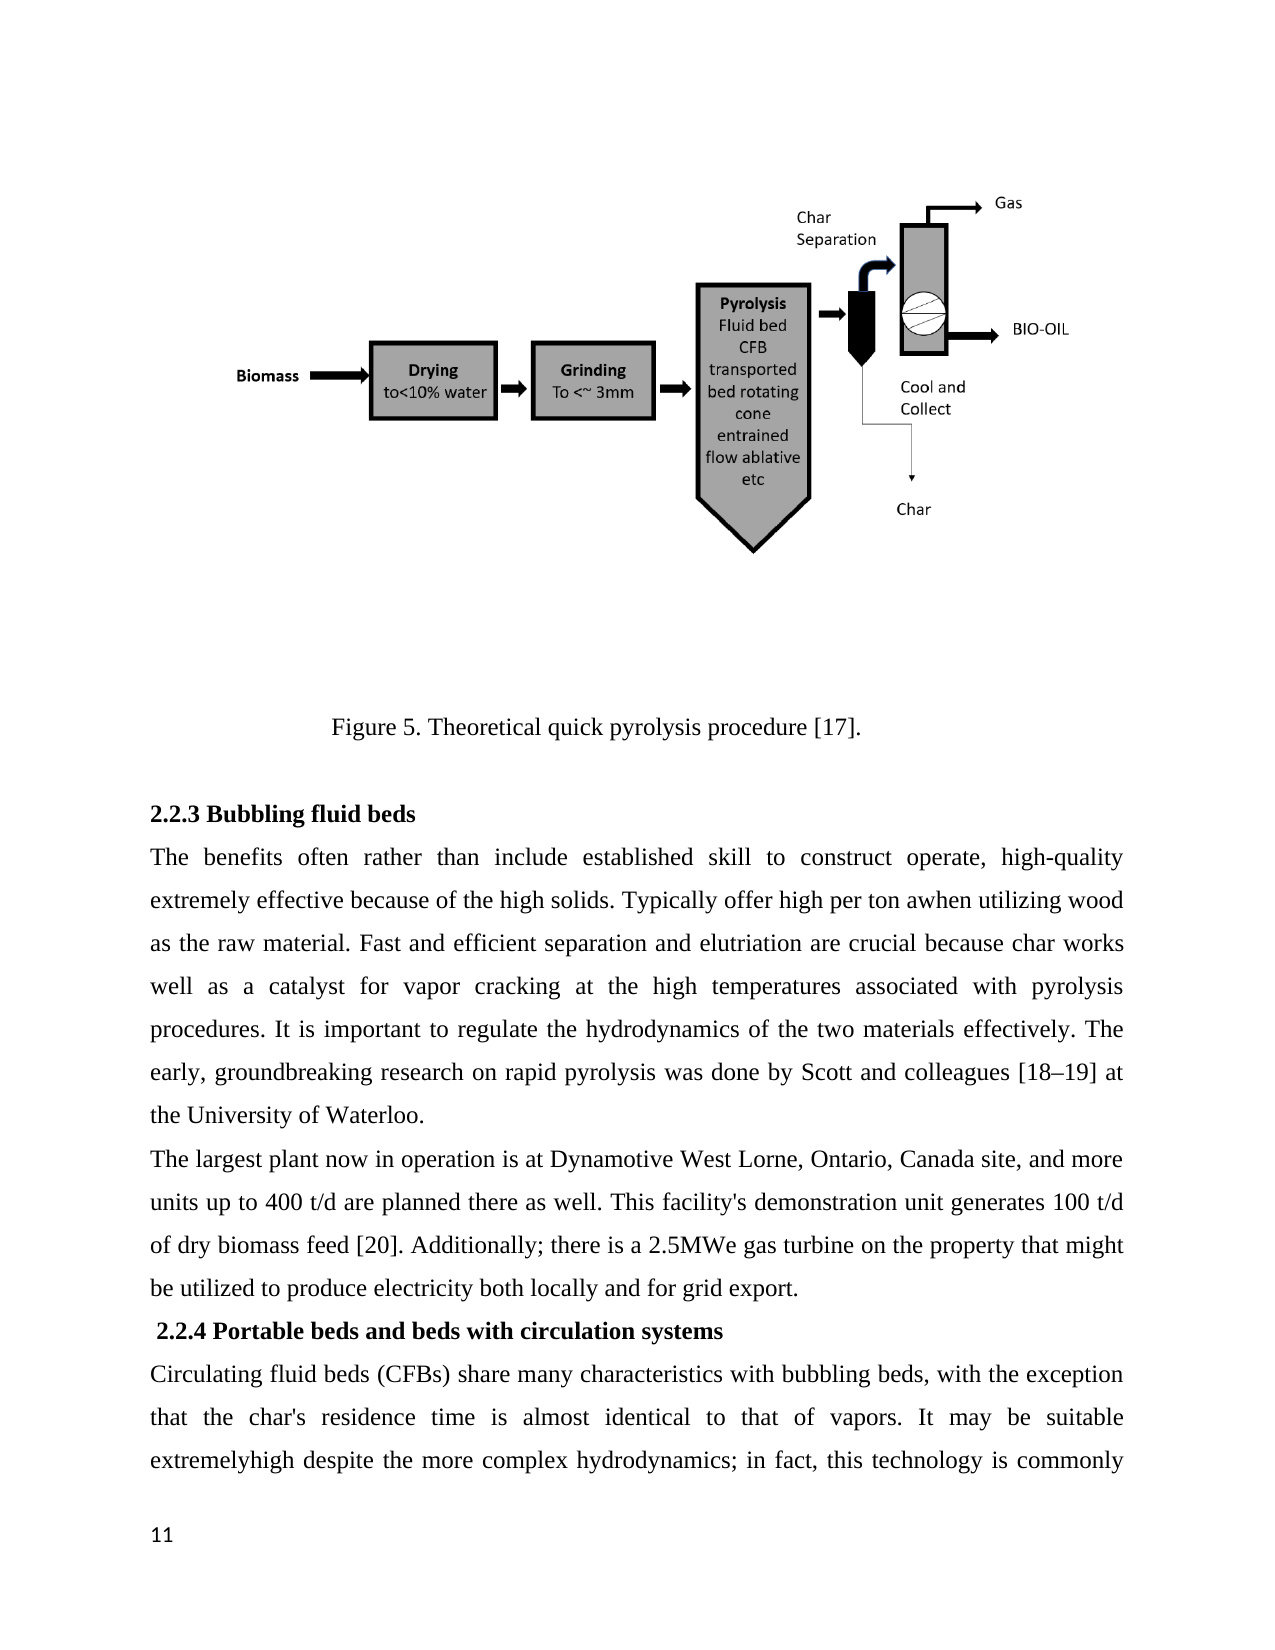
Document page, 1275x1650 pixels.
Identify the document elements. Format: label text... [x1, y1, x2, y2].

text The largest plant now in operation is at Dynamotive West Lorne, Ontario, Canada site, and more units up to 400 t/d are planned there as well. This facility's demonstration unit generates 100 t/d of dry biomass feed [20]. Additionally; there is a 2.5MWe gas turbine on the property that might be utilized to produce electricity both locally and for grid export. [150, 1144, 1125, 1302]
text 2.2.3 Bubbling fluid beds [150, 799, 1125, 827]
text Figure 5. Theoretical quick pyrolysis procedure [17]. [150, 712, 1125, 741]
picture [150, 150, 1125, 699]
text The benefits often rather than include established skill to construct operate, high-quality extremely effective because of the high solids. Typically offer high per ton awhen utilizing wood as the raw material. Fast and efficient separation and elutriation are crucial because char works well as a catalyst for vapor cracking at the high temperatures associated with pyrolysis procedures. It is important to regulate the hydrodynamics of the two materials effectively. The early, groundbreaking research on rapid pyrolysis was done by Scott and colleagues [18–19] at the University of Waterloo. [150, 842, 1125, 1129]
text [150, 1359, 1125, 1474]
text 2.2.4 Portable beds and beds with circulation systems [150, 1316, 1125, 1345]
